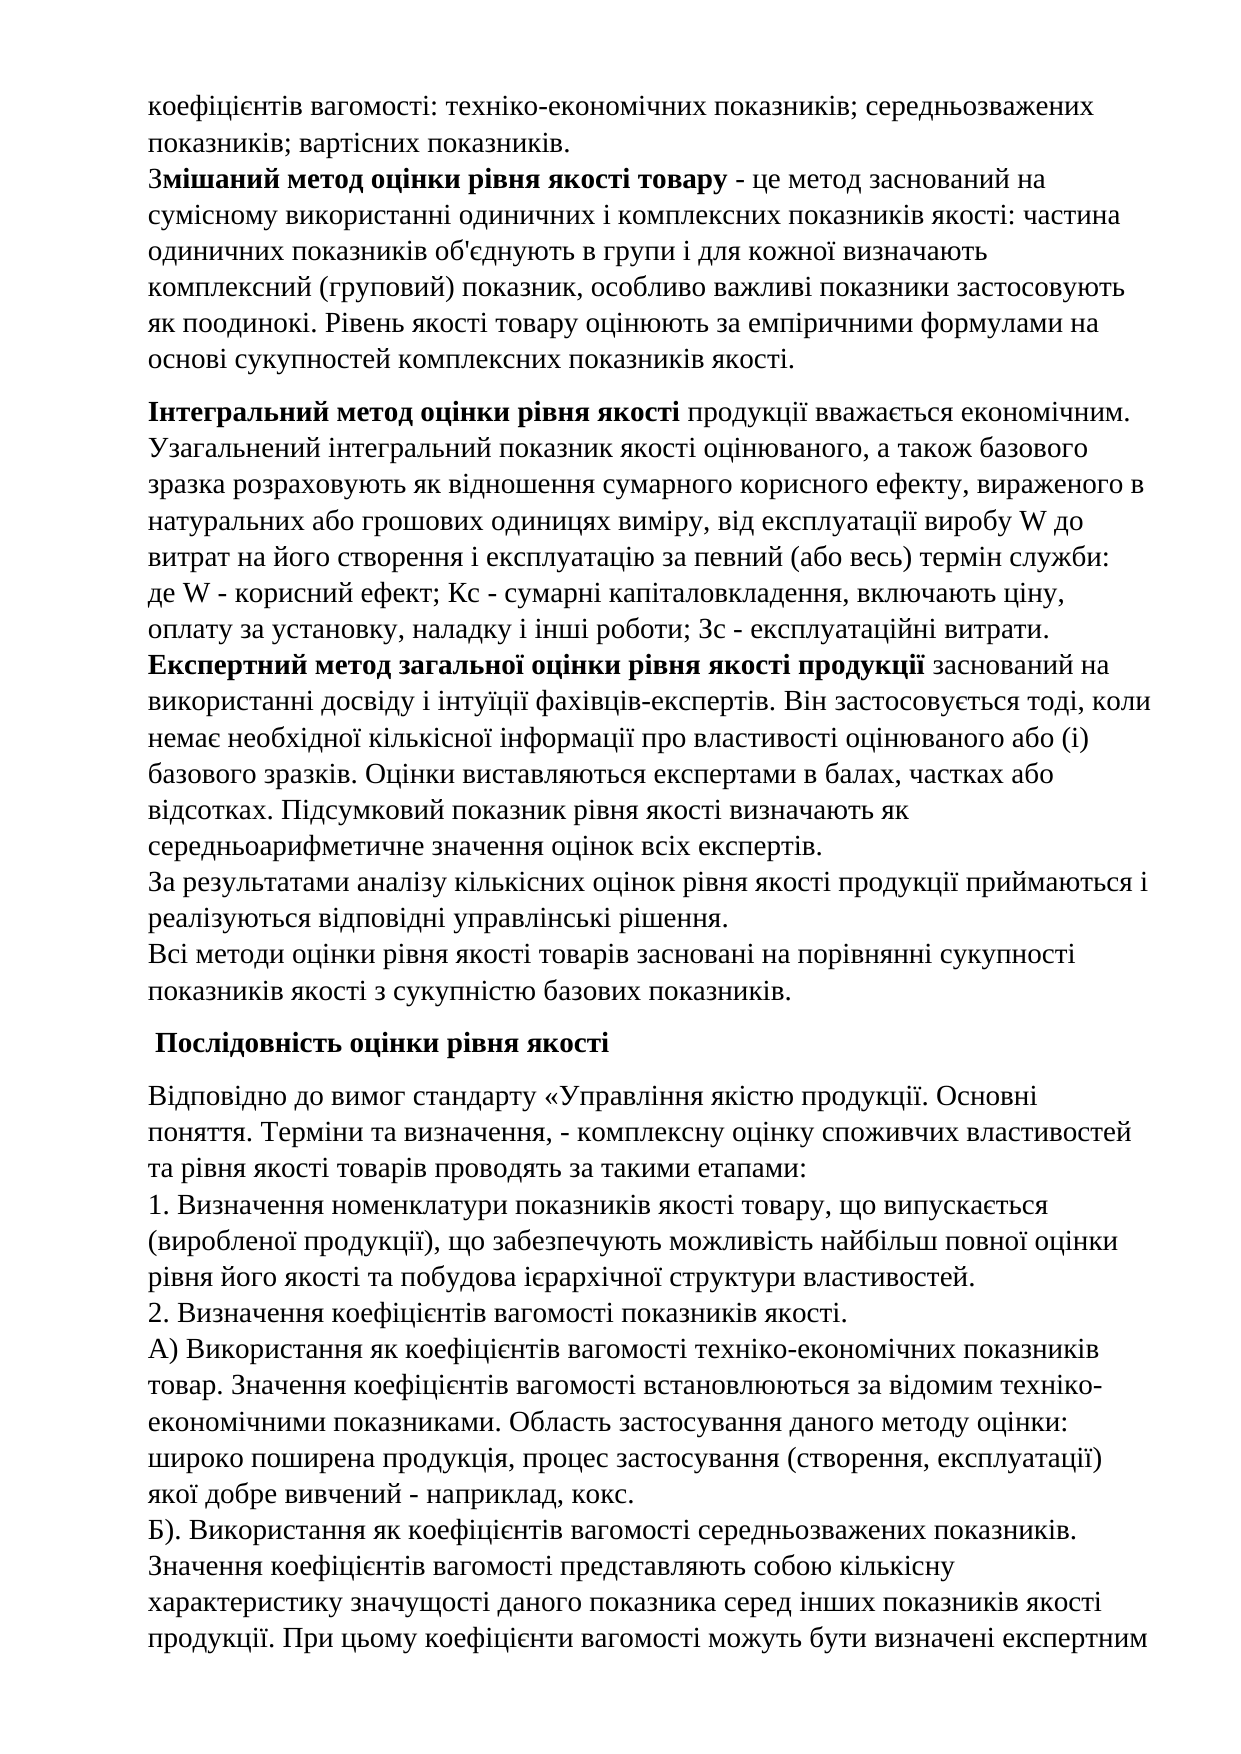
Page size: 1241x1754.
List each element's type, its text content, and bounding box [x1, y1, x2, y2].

text Інтегральний метод оцінки рівня якості продукції вважається економічним. Узагальнений інтегральний показник якості оцінюваного, а також базового зразка розраховують як відношення сумарного корисного ефекту, вираженого в натуральних або грошових одиницях виміру, від експлуатації виробу W до витрат на його створення і експлуатацію за певний (або весь) термін служби: де W - корисний ефект; Кс - сумарні капіталовкладення, включають ціну, оплату за установку, наладку і інші роботи; Зс - експлуатаційні витрати. Експертний метод загальної оцінки рівня якості продукції заснований на використанні досвіду і інтуїції фахівців-експертів. Він застосовується тоді, коли немає необхідної кількісної інформації про властивості оцінюваного або (і) базового зразків. Оцінки виставляються експертами в балах, частках або відсотках. Підсумковий показник рівня якості визначають як середньоарифметичне значення оцінок всіх експертів. За результатами аналізу кількісних оцінок рівня якості продукції приймаються і реалізуються відповідні управлінські рішення. Всі методи оцінки рівня якості товарів засновані на порівнянні сукупності показників якості з сукупністю базових показників. [148, 394, 1152, 1006]
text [148, 88, 1152, 375]
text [148, 1078, 1152, 1654]
text Послідовність оцінки рівня якості [148, 1026, 1152, 1059]
